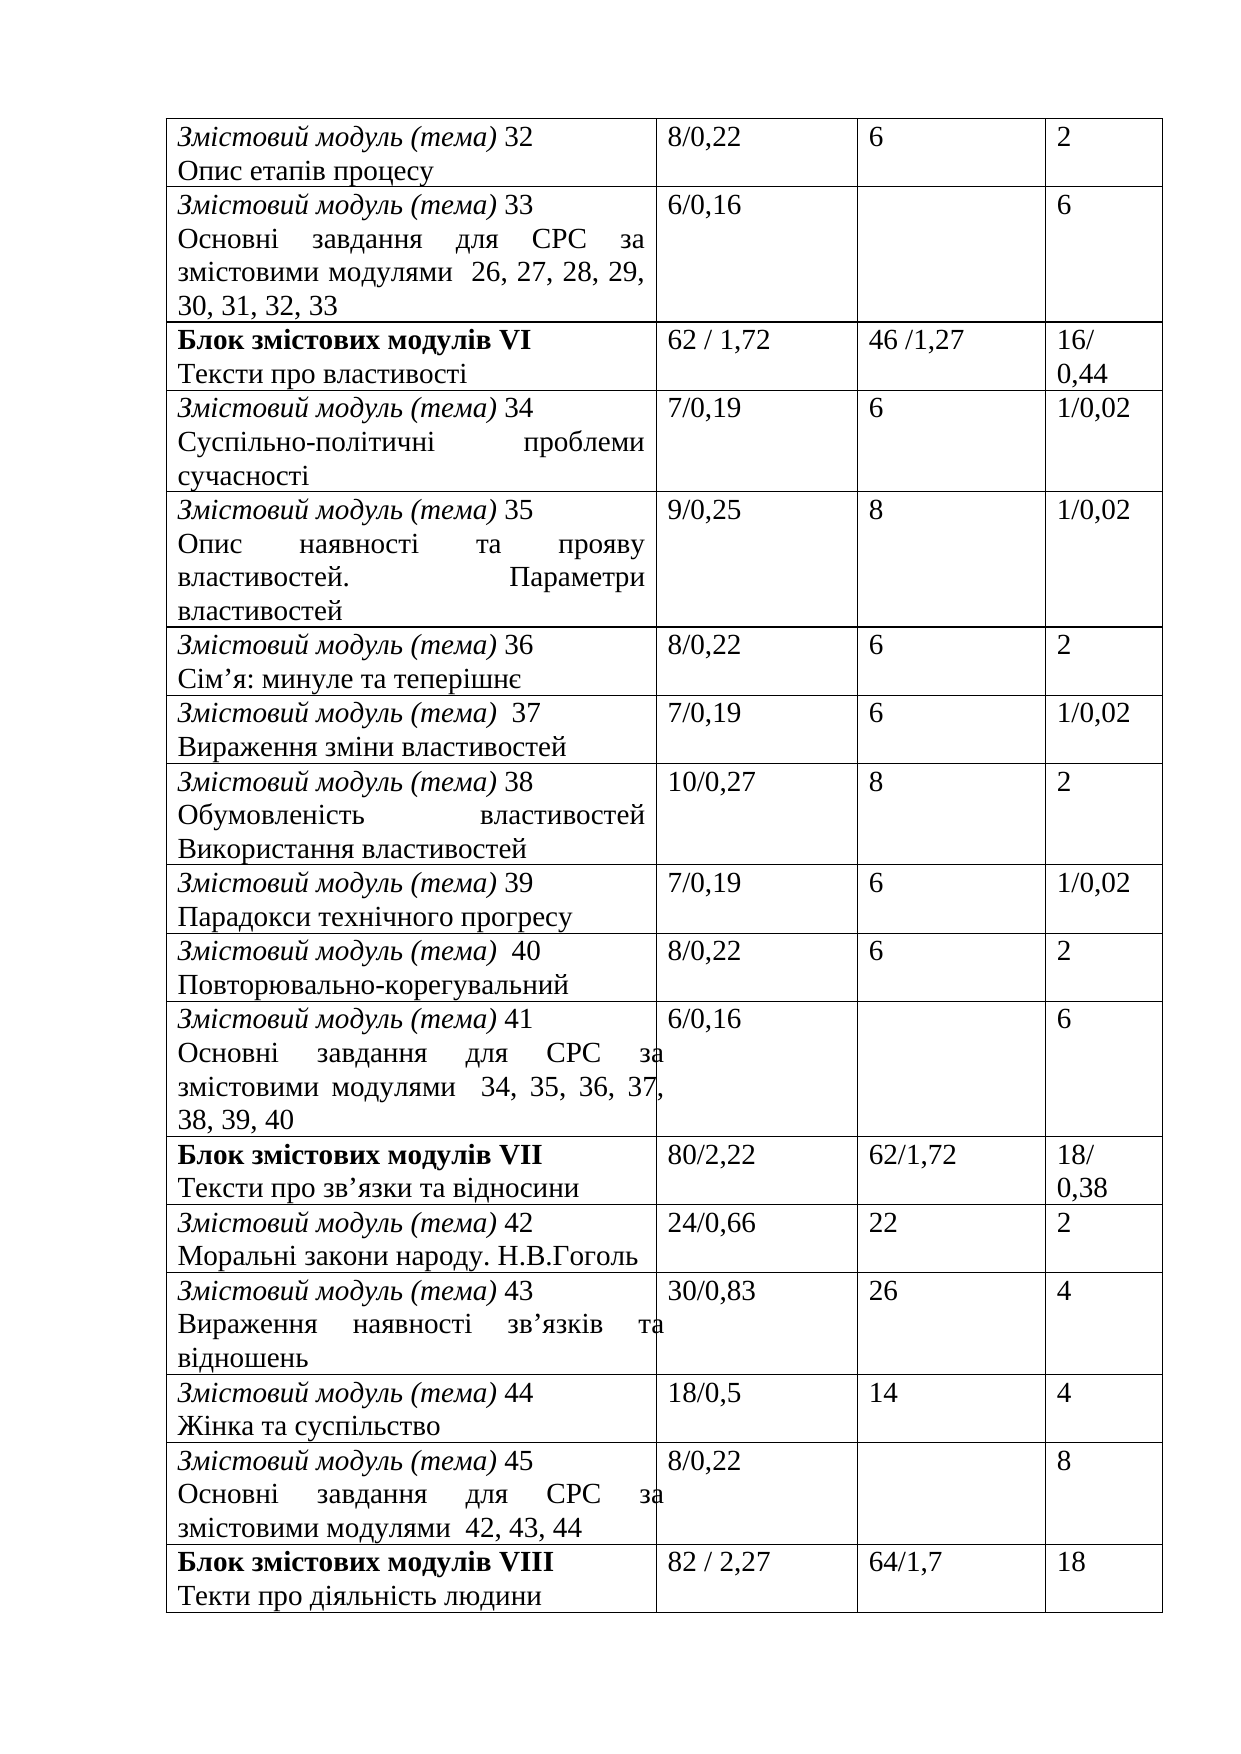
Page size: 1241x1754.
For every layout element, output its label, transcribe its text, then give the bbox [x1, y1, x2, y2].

table_cell 6/0,16 [657, 187, 857, 321]
table_cell 7/0,19 [657, 391, 857, 491]
table_cell 64/1,7 [858, 1545, 1045, 1612]
table_cell Змістовий модуль (тема) 43 Вираження наявності зв’язків та відношень [167, 1273, 656, 1374]
table_cell 24/0,66 [657, 1205, 857, 1272]
table_cell 1/0,02 [1046, 391, 1162, 491]
table_cell 1/0,02 [1046, 696, 1162, 763]
table_cell 2 [1046, 934, 1162, 1001]
table_cell Блок змістових модулів VІІ Тексти про зв’язки та відносини [167, 1137, 656, 1204]
table_cell 6/0,16 [657, 1002, 857, 1136]
table_cell 6 [858, 934, 1045, 1001]
table_cell 4 [1046, 1273, 1162, 1374]
table_cell 8 [858, 492, 1045, 626]
table_cell Змістовий модуль (тема) 33 Основні завдання для СРС за змістовими модулями 26, 27, 28, 29, 30, 31, 32, 33 [167, 187, 656, 321]
table_cell 18/0,5 [657, 1375, 857, 1442]
table_cell 6 [858, 696, 1045, 763]
table_cell 6 [858, 865, 1045, 932]
table_cell [858, 1002, 1045, 1136]
table_cell Змістовий модуль (тема) 36 Сім’я: минуле та теперішнє [167, 628, 656, 694]
table_cell Змістовий модуль (тема) 35 Опис наявності та прояву властивостей. Параметри властивостей [167, 492, 656, 626]
table_cell 16/ 0,44 [1046, 323, 1162, 389]
table_cell Змістовий модуль (тема) 39 Парадокси технічного прогресу [167, 865, 656, 932]
table_cell 14 [858, 1375, 1045, 1442]
table_cell Змістовий модуль (тема) 34 Суспільно-політичні проблеми сучасності [167, 391, 656, 491]
table_cell 7/0,19 [657, 865, 857, 932]
table_cell 62 / 1,72 [657, 323, 857, 389]
table_cell 22 [858, 1205, 1045, 1272]
table_cell 9/0,25 [657, 492, 857, 626]
table_cell 18/ 0,38 [1046, 1137, 1162, 1204]
table_cell 8/0,22 [657, 1443, 857, 1543]
table_cell Блок змістових модулів VІ Тексти про властивості [167, 323, 656, 389]
table_cell Змістовий модуль (тема) 40 Повторювально-корегувальний [167, 934, 656, 1001]
table_cell 6 [858, 628, 1045, 694]
table_cell Змістовий модуль (тема) 32 Опис етапів процесу [167, 119, 656, 186]
table_cell 2 [1046, 628, 1162, 694]
table_cell 30/0,83 [657, 1273, 857, 1374]
table_cell [858, 187, 1045, 321]
table_cell Змістовий модуль (тема) 38 Обумовленість властивостей Використання властивостей [167, 764, 656, 864]
table_cell Змістовий модуль (тема) 44 Жінка та суспільство [167, 1375, 656, 1442]
table_cell Блок змістових модулів VІІІ Текти про діяльність людини [167, 1545, 656, 1612]
table_cell 2 [1046, 764, 1162, 864]
table_cell Змістовий модуль (тема) 41 Основні завдання для СРС за змістовими модулями 34, 35, 36, 37, 38, 39, 40 [167, 1002, 656, 1136]
table_cell 6 [858, 119, 1045, 186]
table_cell 18 [1046, 1545, 1162, 1612]
table_cell 46 /1,27 [858, 323, 1045, 389]
table_cell 8 [1046, 1443, 1162, 1543]
table_cell 6 [1046, 187, 1162, 321]
table_cell 1/0,02 [1046, 492, 1162, 626]
table_cell 62/1,72 [858, 1137, 1045, 1204]
table_cell 4 [1046, 1375, 1162, 1442]
table_cell 6 [858, 391, 1045, 491]
table_cell 80/2,22 [657, 1137, 857, 1204]
table_cell [858, 1443, 1045, 1543]
table_cell 8/0,22 [657, 934, 857, 1001]
table_cell 82 / 2,27 [657, 1545, 857, 1612]
table_cell 8/0,22 [657, 628, 857, 694]
table_cell 2 [1046, 119, 1162, 186]
table_cell Змістовий модуль (тема) 45 Основні завдання для СРС за змістовими модулями 42, 43, 44 [167, 1443, 656, 1543]
table_cell 26 [858, 1273, 1045, 1374]
table_cell 6 [1046, 1002, 1162, 1136]
table_cell 7/0,19 [657, 696, 857, 763]
table_cell 2 [1046, 1205, 1162, 1272]
table_cell 8 [858, 764, 1045, 864]
table_cell 1/0,02 [1046, 865, 1162, 932]
table_cell Змістовий модуль (тема) 37 Вираження зміни властивостей [167, 696, 656, 763]
table_cell 10/0,27 [657, 764, 857, 864]
table_cell Змістовий модуль (тема) 42 Моральні закони народу. Н.В.Гоголь [167, 1205, 656, 1272]
table_cell 8/0,22 [657, 119, 857, 186]
